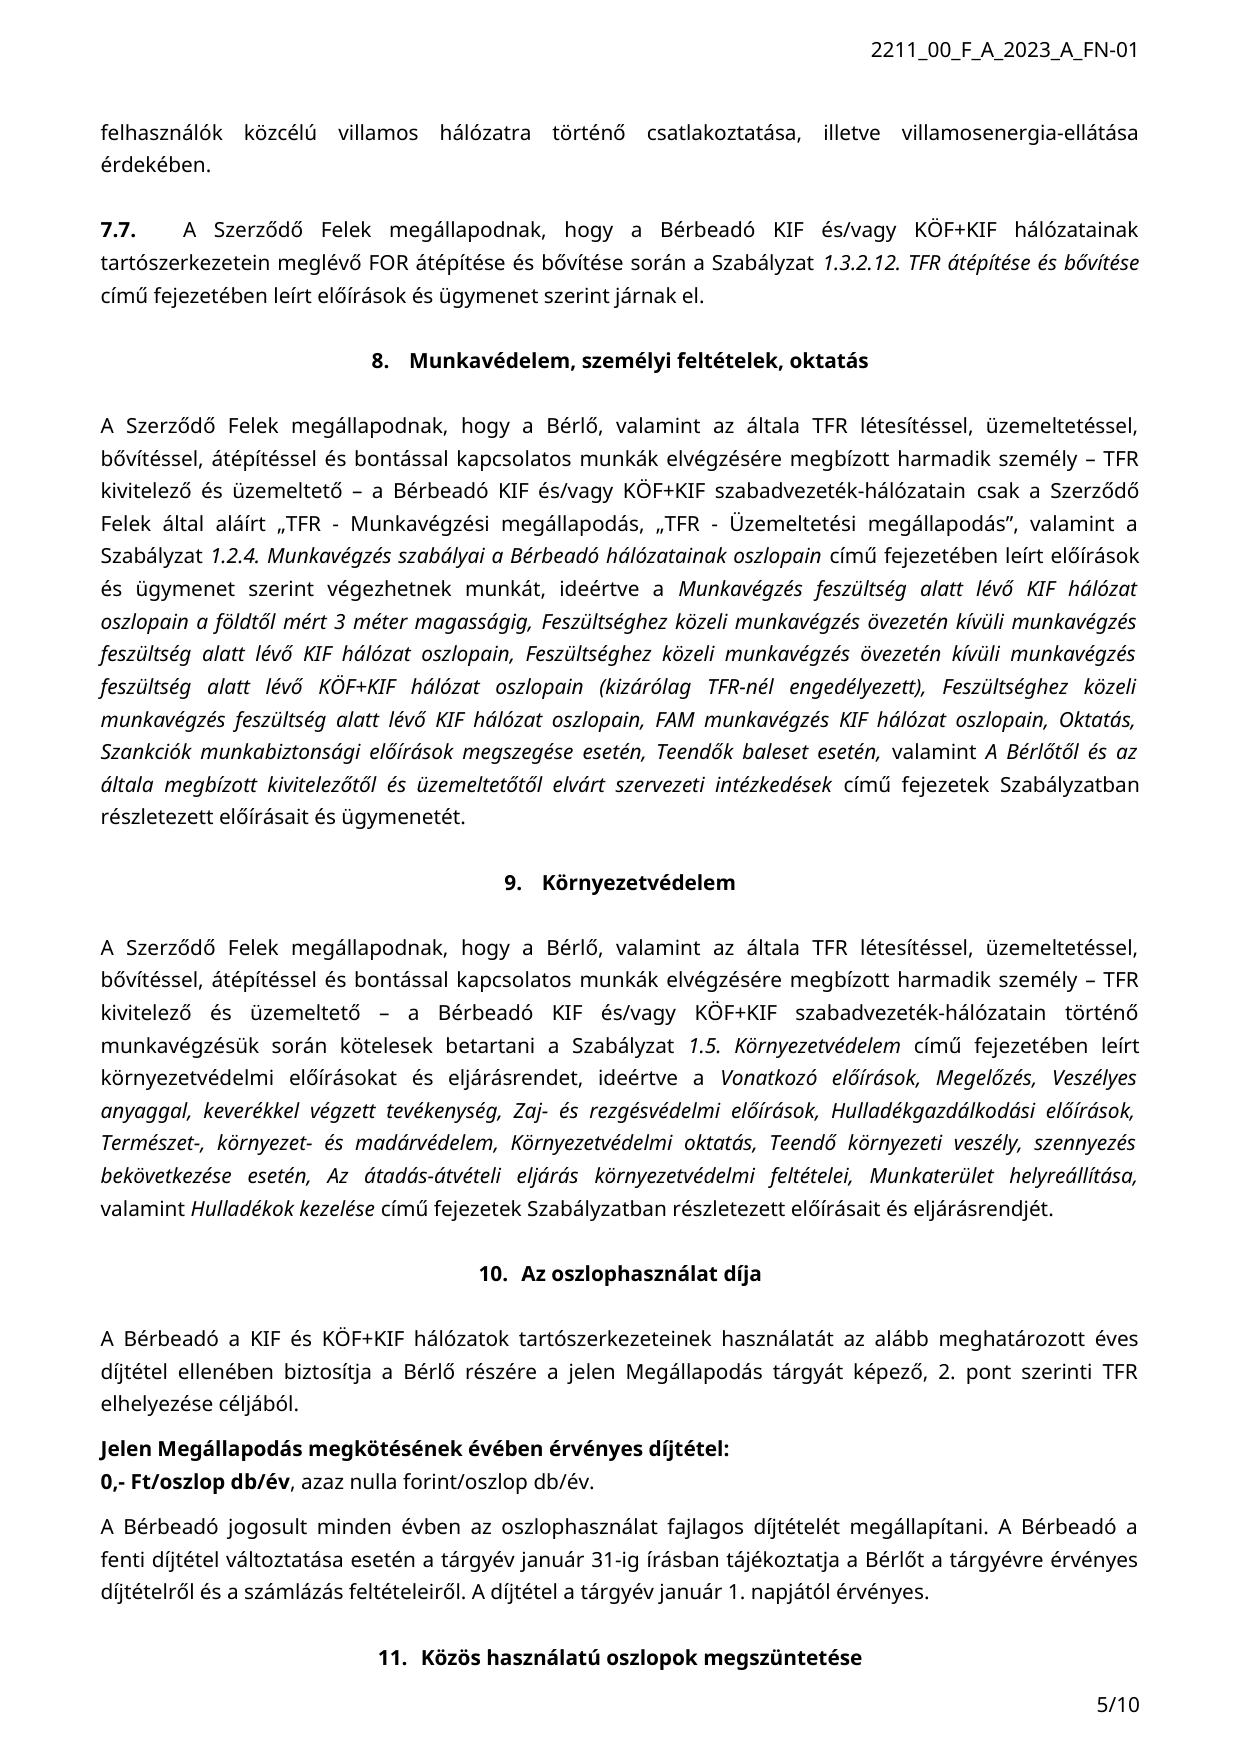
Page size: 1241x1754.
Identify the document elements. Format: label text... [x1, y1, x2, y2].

list Környezetvédelem [100, 868, 1140, 896]
text A Szerződő Felek megállapodnak, hogy a Bérlő, valamint az általa TFR létesítéssel, üzemeltetéssel, bővítéssel, átépítéssel és bontással kapcsolatos munkák elvégzésére megbízott harmadik személy – TFR kivitelező és üzemeltető – a Bérbeadó KIF és/vagy KÖF+KIF szabadvezeték-hálózatain csak a Szerződő Felek által aláírt „TFR - Munkavégzési megállapodás, „TFR - Üzemeltetési megállapodás”, valamint a Szabályzat 1.2.4. Munkavégzés szabályai a Bérbeadó hálózatainak oszlopain című fejezetében leírt előírások és ügymenet szerint végezhetnek munkát, ideértve a Munkavégzés feszültség alatt lévő KIF hálózat oszlopain a földtől mért 3 méter magasságig, Feszültséghez közeli munkavégzés övezetén kívüli munkavégzés feszültség alatt lévő KIF hálózat oszlopain, Feszültséghez közeli munkavégzés övezetén kívüli munkavégzés feszültség alatt lévő KÖF+KIF hálózat oszlopain (kizárólag TFR-nél engedélyezett), Feszültséghez közeli munkavégzés feszültség alatt lévő KIF hálózat oszlopain, FAM munkavégzés KIF hálózat oszlopain, Oktatás, Szankciók munkabiztonsági előírások megszegése esetén, Teendők baleset esetén, valamint A Bérlőtől és az általa megbízott kivitelezőtől és üzemeltetőtől elvárt szervezeti intézkedések című fejezetek Szabályzatban részletezett előírásait és ügymenetét. [100, 411, 1140, 831]
text 0,- Ft/oszlop db/év, azaz nulla forint/oszlop db/év. [100, 1467, 1140, 1496]
text A Bérbeadó jogosult minden évben az oszlophasználat fajlagos díjtételét megállapítani. A Bérbeadó a fenti díjtétel változtatása esetén a tárgyév január 31-ig írásban tájékoztatja a Bérlőt a tárgyévre érvényes díjtételről és a számlázás feltételeiről. A díjtétel a tárgyév január 1. napjától érvényes. [100, 1512, 1140, 1606]
text Jelen Megállapodás megkötésének évében érvényes díjtétel: [100, 1434, 1140, 1463]
text A Szerződő Felek megállapodnak, hogy a Bérlő, valamint az általa TFR létesítéssel, üzemeltetéssel, bővítéssel, átépítéssel és bontással kapcsolatos munkák elvégzésére megbízott harmadik személy – TFR kivitelező és üzemeltető – a Bérbeadó KIF és/vagy KÖF+KIF szabadvezeték-hálózatain történő munkavégzésük során kötelesek betartani a Szabályzat 1.5. Környezetvédelem című fejezetében leírt környezetvédelmi előírásokat és eljárásrendet, ideértve a Vonatkozó előírások, Megelőzés, Veszélyes anyaggal, keverékkel végzett tevékenység, Zaj- és rezgésvédelmi előírások, Hulladékgazdálkodási előírások, Természet-, környezet- és madárvédelem, Környezetvédelmi oktatás, Teendő környezeti veszély, szennyezés bekövetkezése esetén, Az átadás-átvételi eljárás környezetvédelmi feltételei, Munkaterület helyreállítása, valamint Hulladékok kezelése című fejezetek Szabályzatban részletezett előírásait és eljárásrendjét. [100, 933, 1140, 1222]
list A Szerződő Felek megállapodnak, hogy a Bérbeadó KIF és/vagy KÖF+KIF hálózatainak tartószerkezetein meglévő FOR átépítése és bővítése során a Szabályzat 1.3.2.12. TFR átépítése és bővítése című fejezetében leírt előírások és ügymenet szerint járnak el. [100, 216, 1140, 309]
list Munkavédelem, személyi feltételek, oktatás [100, 346, 1140, 374]
list Közös használatú oszlopok megszüntetése [100, 1643, 1140, 1671]
text A Bérbeadó a KIF és KÖF+KIF hálózatok tartószerkezeteinek használatát az alább meghatározott éves díjtétel ellenében biztosítja a Bérlő részére a jelen Megállapodás tárgyát képező, 2. pont szerinti TFR elhelyezése céljából. [100, 1324, 1140, 1418]
list Az oszlophasználat díja [100, 1259, 1140, 1287]
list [100, 118, 1140, 179]
